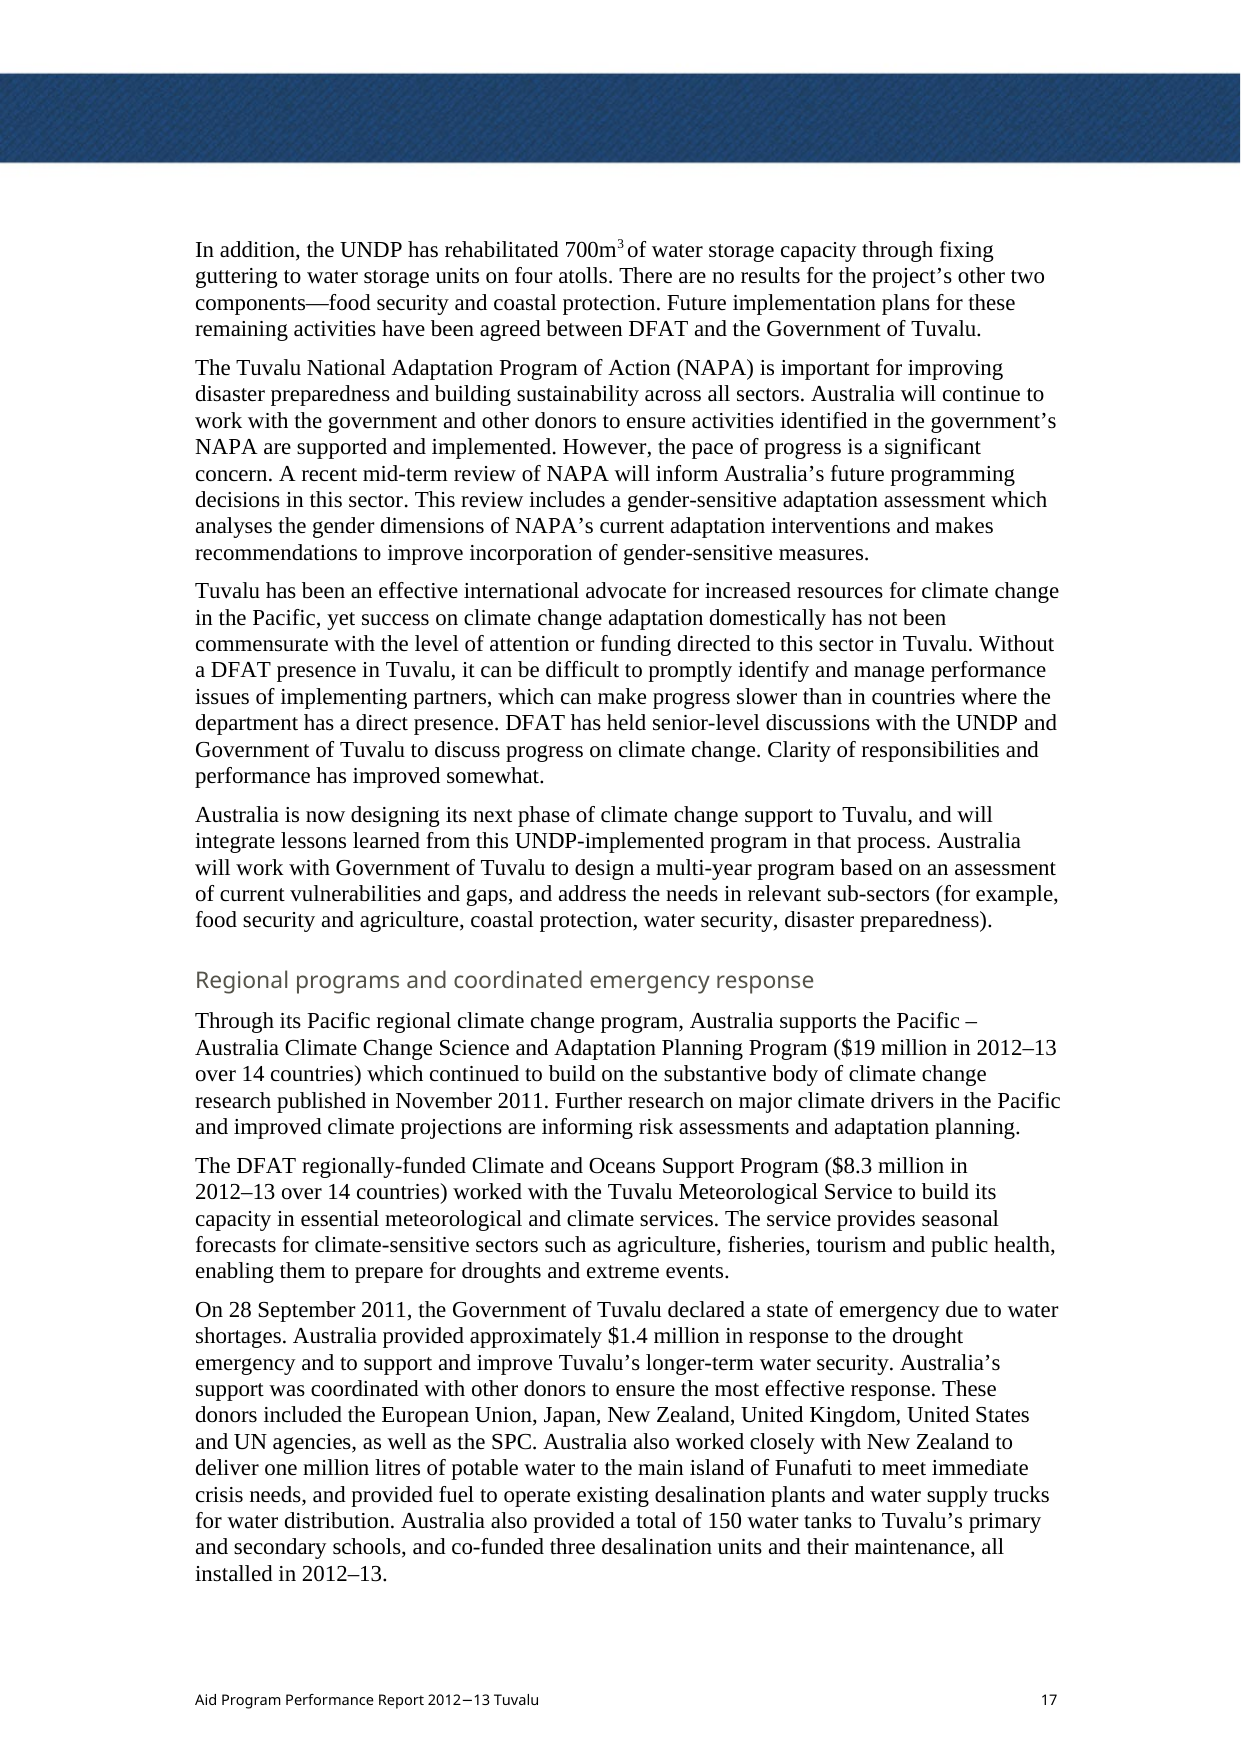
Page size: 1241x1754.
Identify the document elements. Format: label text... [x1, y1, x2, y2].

text The DFAT regionally-funded Climate and Oceans Support Program ($8.3 million in 2012–13 over 14 countries) worked with the Tuvalu Meteorological Service to build its capacity in essential meteorological and climate services. The service provides seasonal forecasts for climate-sensitive sectors such as agriculture, fisheries, tourism and public health, enabling them to prepare for droughts and extreme events. [195, 1152, 1063, 1284]
text Australia is now designing its next phase of climate change support to Tuvalu, and will integrate lessons learned from this UNDP-implemented program in that process. Australia will work with Government of Tuvalu to design a multi-year program based on an assessment of current vulnerabilities and gaps, and address the needs in relevant sub-sectors (for example, food security and agriculture, coastal protection, water security, disaster preparedness). [195, 801, 1063, 933]
text On 28 September 2011, the Government of Tuvalu declared a state of emergency due to water shortages. Australia provided approximately $1.4 million in response to the drought emergency and to support and improve Tuvalu’s longer-term water security. Australia’s support was coordinated with other donors to ensure the most effective response. These donors included the European Union, Japan, New Zealand, United Kingdom, United States and UN agencies, as well as the SPC. Australia also worked closely with New Zealand to deliver one million litres of potable water to the main island of Funafuti to meet immediate crisis needs, and provided fuel to operate existing desalination plants and water supply trucks for water distribution. Australia also provided a total of 150 water tanks to Tuvalu’s primary and secondary schools, and co-funded three desalination units and their maintenance, all installed in 2012–13. [195, 1296, 1063, 1586]
picture [0, 0, 1241, 237]
text The Tuvalu National Adaptation Program of Action (NAPA) is important for improving disaster preparedness and building sustainability across all sectors. Australia will continue to work with the government and other donors to ensure activities identified in the government’s NAPA are supported and implemented. However, the pace of progress is a significant concern. A recent mid-term review of NAPA will inform Australia’s future programming decisions in this sector. This review includes a gender-sensitive adaptation assessment which analyses the gender dimensions of NAPA’s current adaptation interventions and makes recommendations to improve incorporation of gender-sensitive measures. [195, 354, 1063, 565]
text Tuvalu has been an effective international advocate for increased resources for climate change in the Pacific, yet success on climate change adaptation domestically has not been commensurate with the level of attention or funding directed to this sector in Tuvalu. Without a DFAT presence in Tuvalu, it can be difficult to promptly identify and manage performance issues of implementing partners, which can make progress slower than in countries where the department has a direct presence. DFAT has held senior-level discussions with the UNDP and Government of Tuvalu to discuss progress on climate change. Clarity of responsibilities and performance has improved somewhat. [195, 577, 1063, 788]
text Through its Pacific regional climate change program, Australia supports the Pacific – Australia Climate Change Science and Adaptation Planning Program ($19 million in 2012–13 over 14 countries) which continued to build on the substantive body of climate change research published in November 2011. Further research on major climate drivers in the Pacific and improved climate projections are informing risk assessments and adaptation planning. [195, 1008, 1063, 1139]
subtitle Regional programs and coordinated emergency response [195, 964, 1122, 995]
